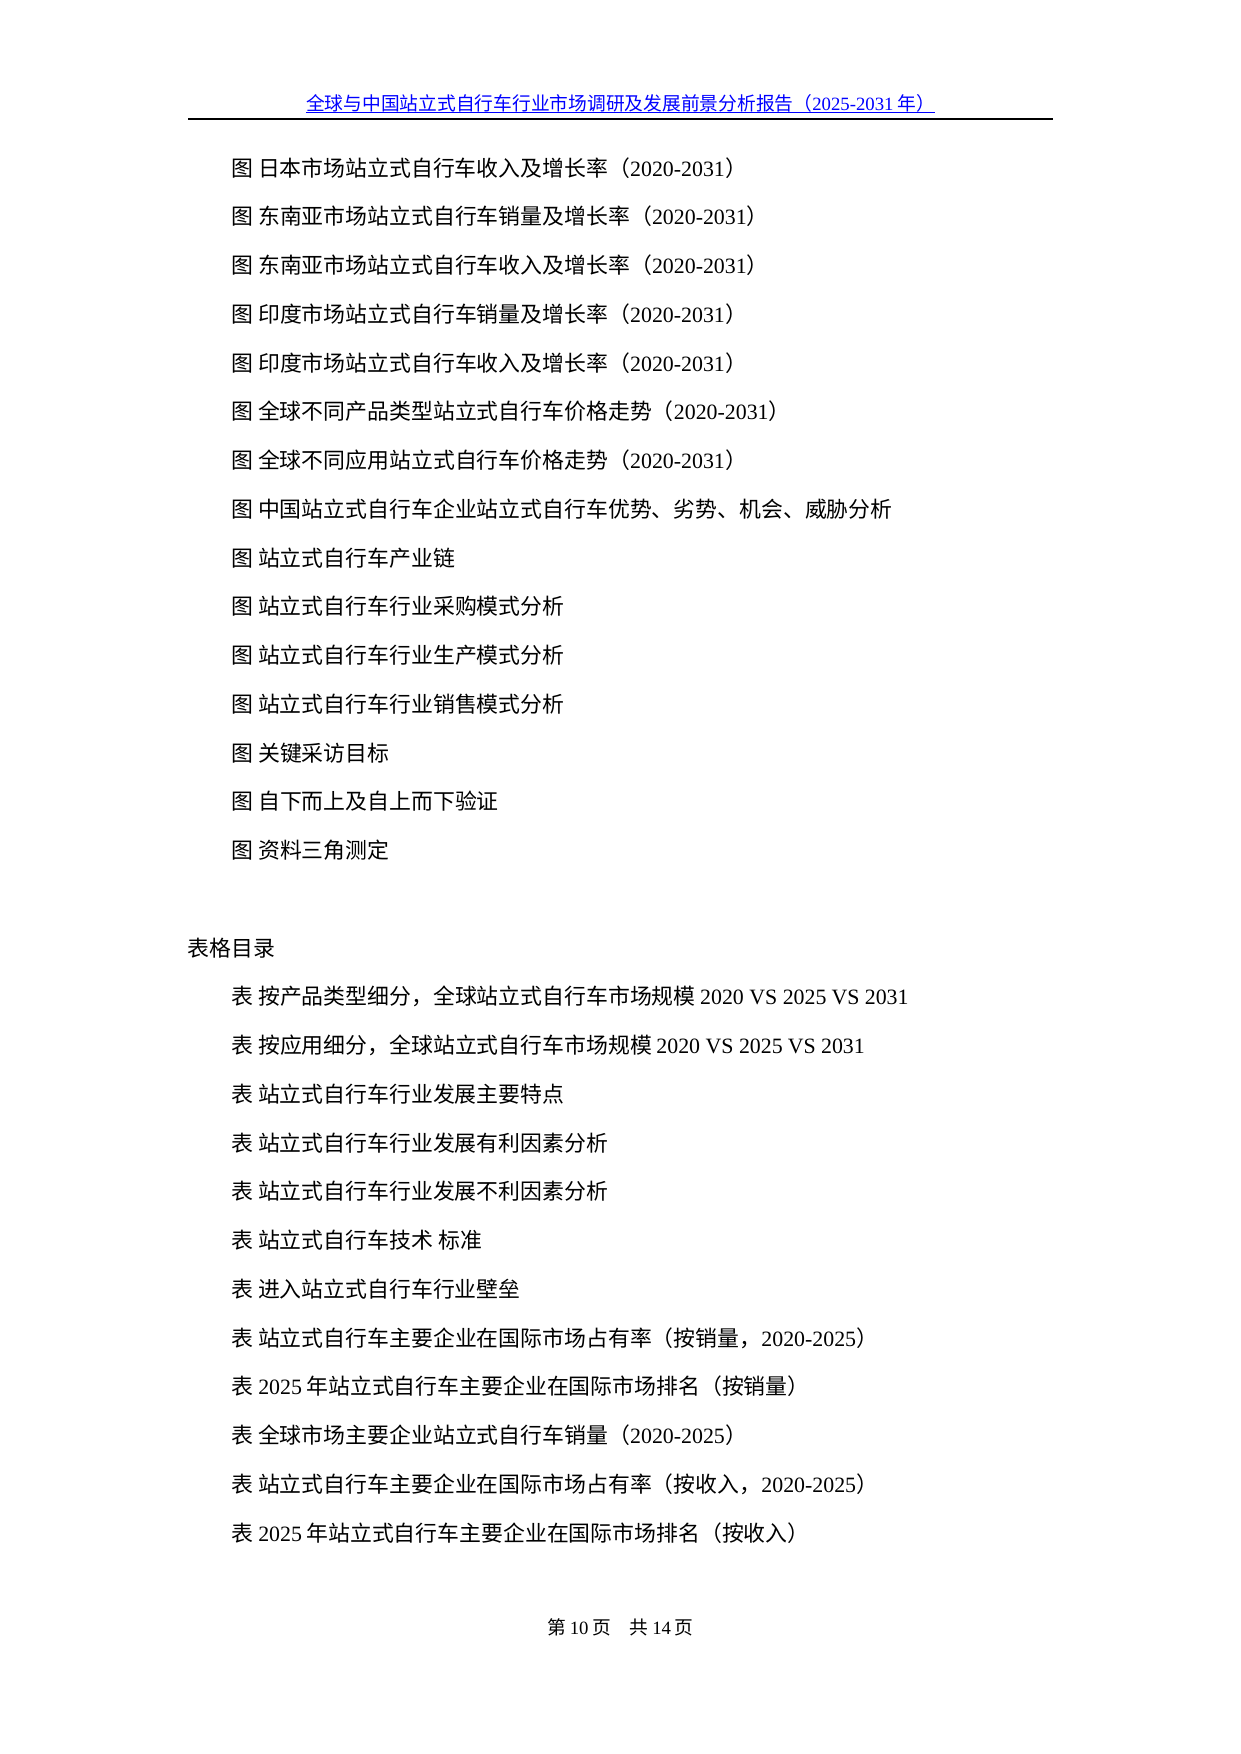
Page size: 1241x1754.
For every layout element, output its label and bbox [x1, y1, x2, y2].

text [187, 150, 1053, 1548]
